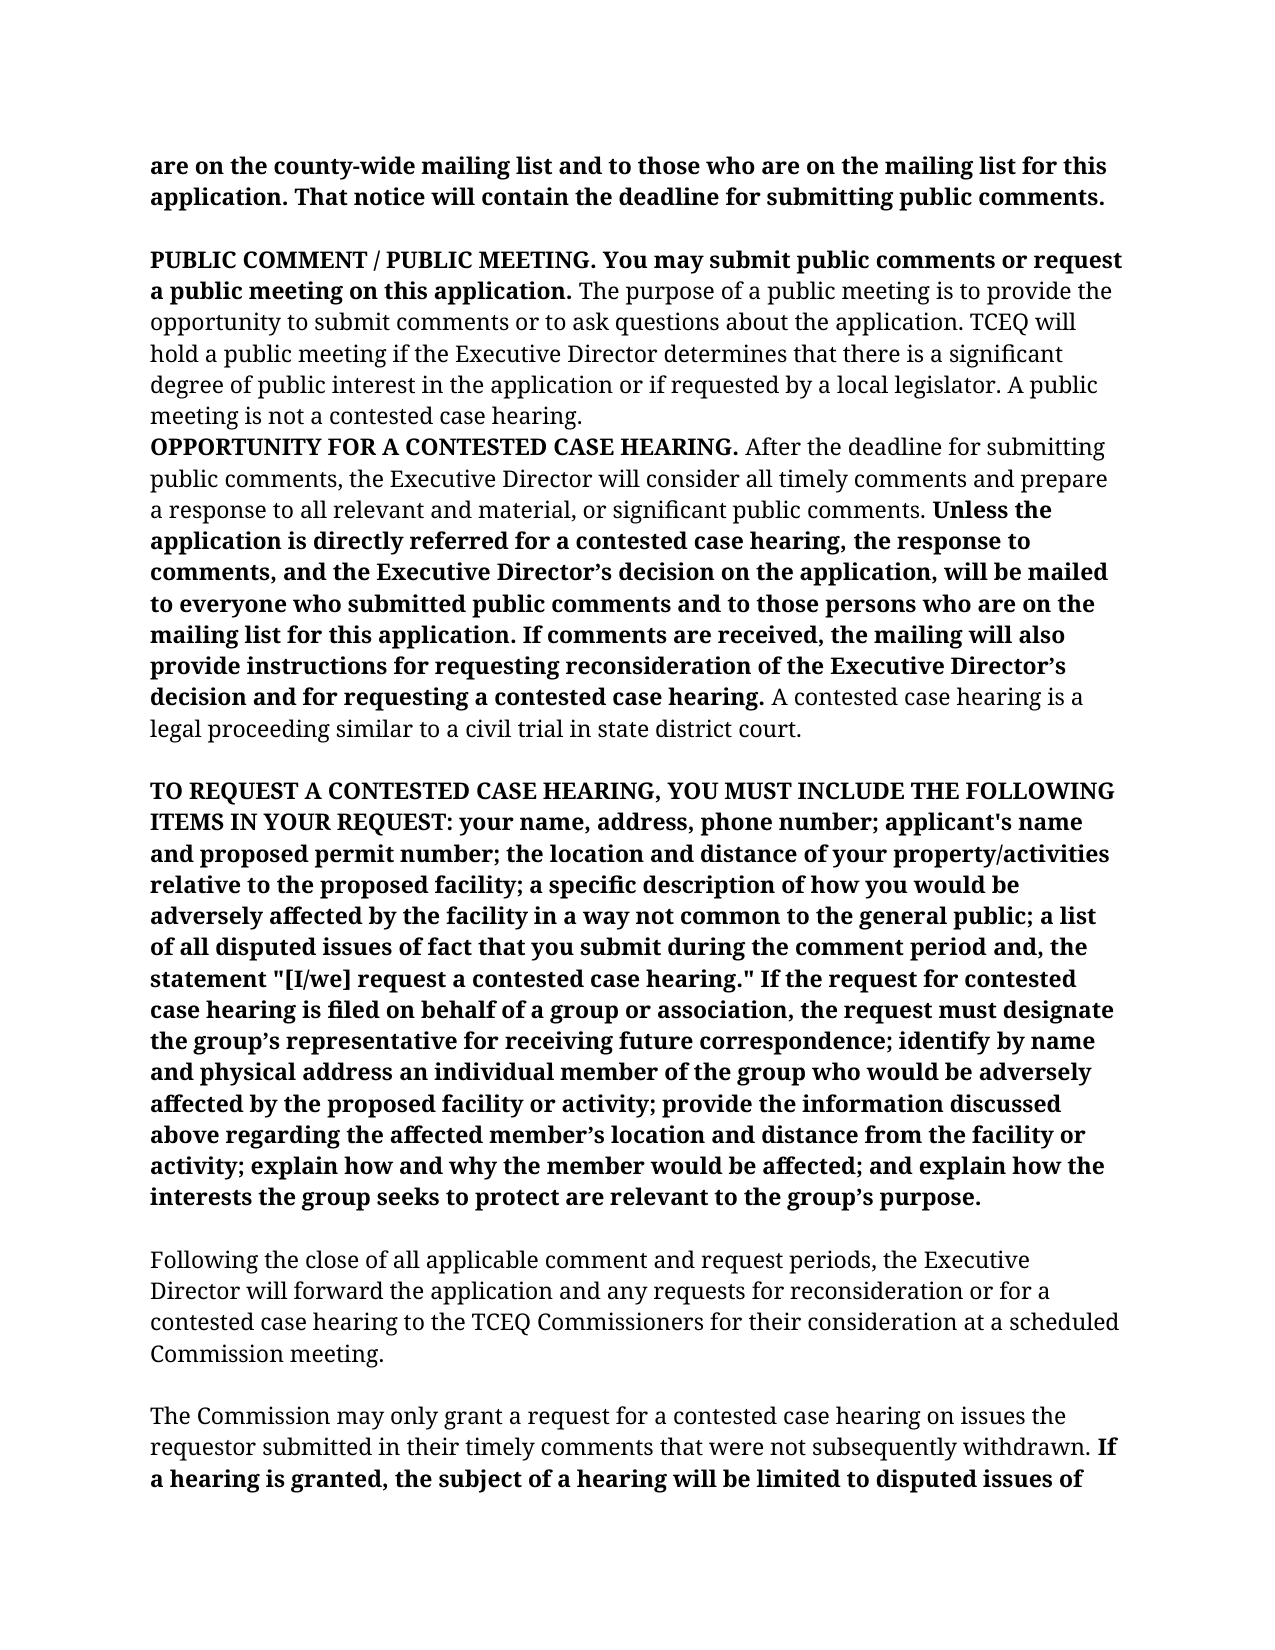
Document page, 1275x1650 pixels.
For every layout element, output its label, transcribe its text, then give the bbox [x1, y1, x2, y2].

text OPPORTUNITY FOR A CONTESTED CASE HEARING. After the deadline for submitting public comments, the Executive Director will consider all timely comments and prepare a response to all relevant and material, or significant public comments. Unless the application is directly referred for a contested case hearing, the response to comments, and the Executive Director’s decision on the application, will be mailed to everyone who submitted public comments and to those persons who are on the mailing list for this application. If comments are received, the mailing will also provide instructions for requesting reconsideration of the Executive Director’s decision and for requesting a contested case hearing. A contested case hearing is a legal proceeding similar to a civil trial in state district court. [150, 431, 1125, 744]
text PUBLIC COMMENT / PUBLIC MEETING. You may submit public comments or request a public meeting on this application. The purpose of a public meeting is to provide the opportunity to submit comments or to ask questions about the application. TCEQ will hold a public meeting if the Executive Director determines that there is a significant degree of public interest in the application or if requested by a local legislator. A public meeting is not a contested case hearing. [150, 244, 1125, 431]
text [150, 150, 1125, 212]
text Following the close of all applicable comment and request periods, the Executive Director will forward the application and any requests for reconsideration or for a contested case hearing to the TCEQ Commissioners for their consideration at a scheduled Commission meeting. [150, 1244, 1125, 1369]
text TO REQUEST A CONTESTED CASE HEARING, YOU MUST INCLUDE THE FOLLOWING ITEMS IN YOUR REQUEST: your name, address, phone number; applicant's name and proposed permit number; the location and distance of your property/activities relative to the proposed facility; a specific description of how you would be adversely affected by the facility in a way not common to the general public; a list of all disputed issues of fact that you submit during the comment period and, the statement "[I/we] request a contested case hearing." If the request for contested case hearing is filed on behalf of a group or association, the request must designate the group’s representative for receiving future correspondence; identify by name and physical address an individual member of the group who would be adversely affected by the proposed facility or activity; provide the information discussed above regarding the affected member’s location and distance from the facility or activity; explain how and why the member would be affected; and explain how the interests the group seeks to protect are relevant to the group’s purpose. [150, 775, 1125, 1212]
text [150, 1400, 1125, 1494]
